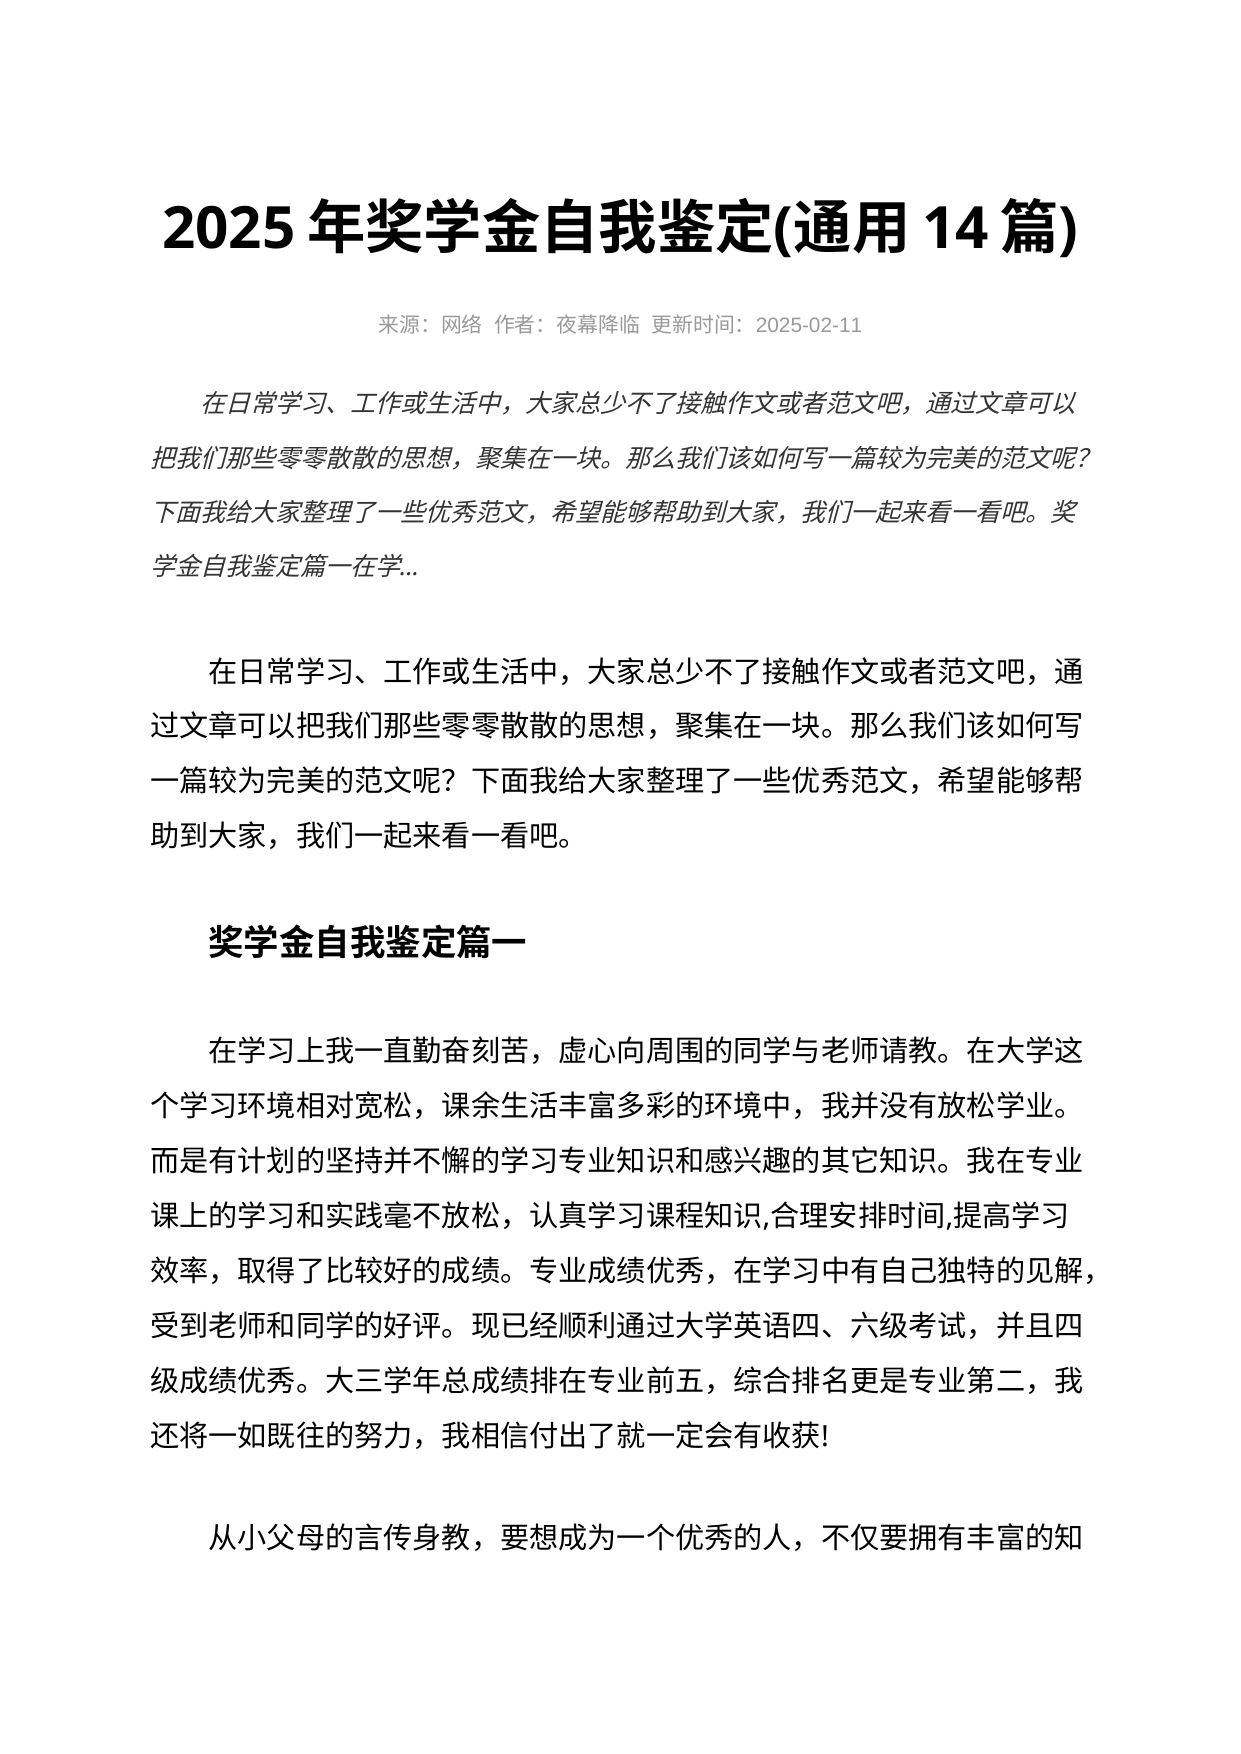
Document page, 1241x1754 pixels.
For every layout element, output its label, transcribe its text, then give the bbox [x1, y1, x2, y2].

text 在学习上我一直勤奋刻苦，虚心向周围的同学与老师请教。在大学这个学习环境相对宽松，课余生活丰富多彩的环境中，我并没有放松学业。而是有计划的坚持并不懈的学习专业知识和感兴趣的其它知识。我在专业课上的学习和实践毫不放松，认真学习课程知识,合理安排时间,提高学习效率，取得了比较好的成绩。专业成绩优秀，在学习中有自己独特的见解，受到老师和同学的好评。现已经顺利通过大学英语四、六级考试，并且四级成绩优秀。大三学年总成绩排在专业前五，综合排名更是专业第二，我还将一如既往的努力，我相信付出了就一定会有收获! [150, 1028, 1090, 1455]
text 来源：网络 作者：夜幕降临 更新时间：2025-02-11 [150, 313, 1090, 337]
text 在日常学习、工作或生活中，大家总少不了接触作文或者范文吧，通过文章可以把我们那些零零散散的思想，聚集在一块。那么我们该如何写一篇较为完美的范文呢？下面我给大家整理了一些优秀范文，希望能够帮助到大家，我们一起来看一看吧。 [150, 648, 1090, 855]
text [150, 1514, 1090, 1557]
text 奖学金自我鉴定篇一 [150, 914, 1090, 966]
subtitle 2025年奖学金自我鉴定(通用14篇) [150, 181, 1090, 266]
text 在日常学习、工作或生活中，大家总少不了接触作文或者范文吧，通过文章可以把我们那些零零散散的思想，聚集在一块。那么我们该如何写一篇较为完美的范文呢？下面我给大家整理了一些优秀范文，希望能够帮助到大家，我们一起来看一看吧。奖学金自我鉴定篇一在学... [150, 384, 1090, 583]
